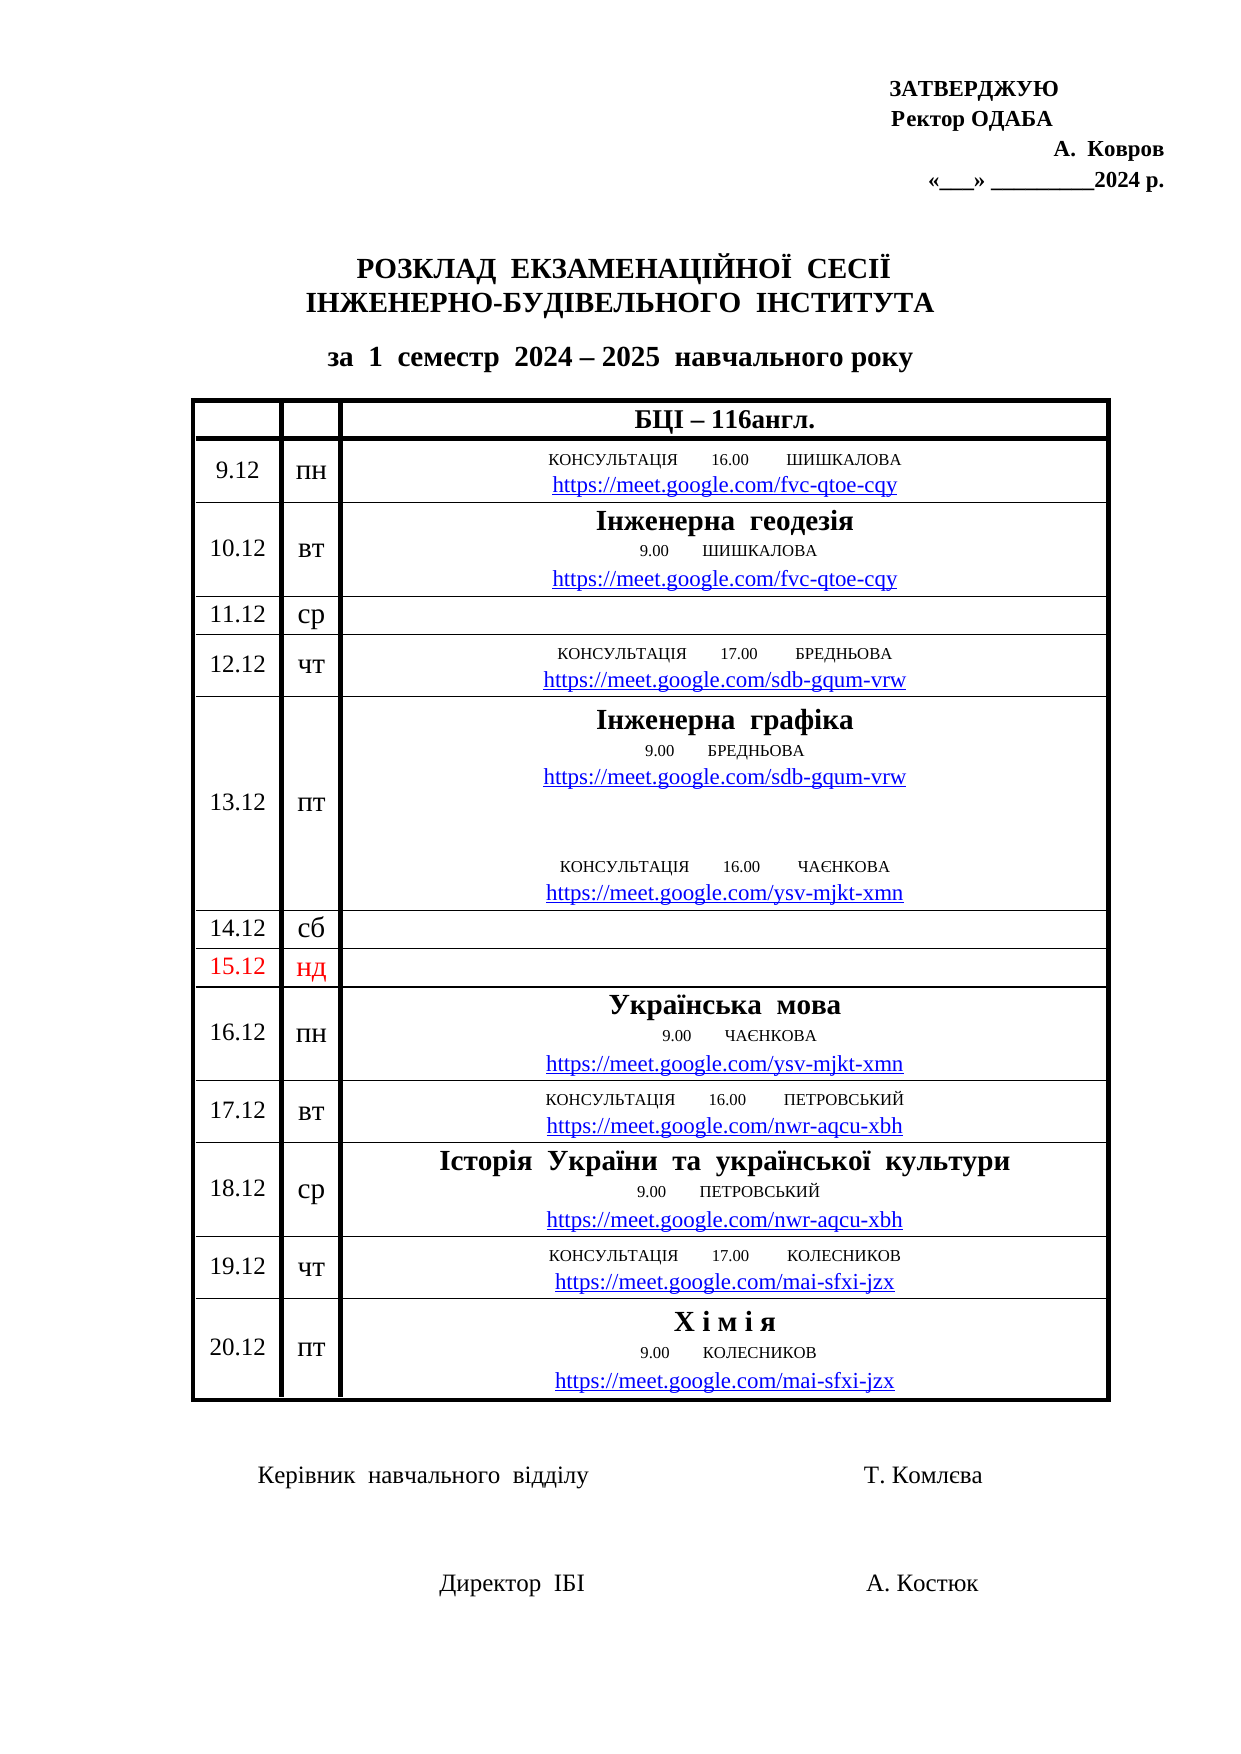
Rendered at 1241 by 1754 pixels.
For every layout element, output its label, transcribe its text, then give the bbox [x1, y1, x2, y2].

text Ректор ОДАБА [75, 105, 1165, 132]
text «___» _________2024 р. [75, 166, 1165, 192]
table_cell Х і м і я 9.00 КОЛЕСНИКОВ https://meet.google.com/mai-sfxi-jzx [343, 1299, 1106, 1397]
table_cell чт [284, 1237, 338, 1298]
table_cell Інженерна графіка 9.00 БРЕДНЬОВА https://meet.google.com/sdb-gqum-vrw КОНСУЛЬТАЦІЯ 16.00 ЧАЄНКОВА https://meet.google.com/ysv-mjkt-xmn [343, 697, 1106, 909]
text Керівник навчального відділу Т. Комлєва [75, 1461, 1165, 1489]
text за 1 семестр 2024 – 2025 навчального року [75, 339, 1165, 373]
table_cell [343, 911, 1106, 948]
text Директор ІБІ А. Костюк [75, 1568, 1165, 1597]
text ІНЖЕНЕРНО-БУДІВЕЛЬНОГО ІНСТИТУТА [75, 285, 1165, 318]
table_cell КОНСУЛЬТАЦІЯ 17.00 КОЛЕСНИКОВ https://meet.google.com/mai-sfxi-jzx [343, 1237, 1106, 1298]
text А. Ковров [75, 135, 1165, 162]
table_cell сб [284, 911, 338, 948]
table_cell КОНСУЛЬТАЦІЯ 16.00 ШИШКАЛОВА https://meet.google.com/fvc-qtoe-cqy [343, 441, 1106, 502]
table_cell 20.12 [195, 1299, 279, 1397]
text ЗАТВЕРДЖУЮ [75, 75, 1165, 101]
table_cell 18.12 [195, 1143, 279, 1236]
table_cell 10.12 [195, 503, 279, 596]
table_cell пт [284, 1299, 338, 1397]
table_cell 9.12 [195, 437, 279, 502]
table_cell КОНСУЛЬТАЦІЯ 16.00 ПЕТРОВСЬКИЙ https://meet.google.com/nwr-aqcu-xbh [343, 1081, 1106, 1142]
table_cell пт [284, 697, 338, 909]
table_cell пн [284, 988, 338, 1080]
table_cell 14.12 [195, 911, 279, 948]
table_cell ср [284, 1143, 338, 1236]
table_cell Інженерна геодезія 9.00 ШИШКАЛОВА https://meet.google.com/fvc-qtoe-cqy [343, 503, 1106, 596]
table_header БЦІ – 116англ. [343, 403, 1106, 436]
table_cell нд [284, 949, 338, 986]
table_cell вт [284, 1081, 338, 1142]
table_cell 12.12 [195, 635, 279, 696]
table_header [195, 403, 279, 436]
table_cell [343, 949, 1106, 986]
table_cell 11.12 [195, 597, 279, 634]
table_header [284, 403, 338, 436]
table_cell Історія України та української культури 9.00 ПЕТРОВСЬКИЙ https://meet.google.com/nwr-aqcu-xbh [343, 1143, 1106, 1236]
text РОЗКЛАД ЕКЗАМЕНАЦІЙНОЇ СЕСІЇ [75, 251, 1165, 285]
table_cell 19.12 [195, 1237, 279, 1298]
table_cell ср [284, 597, 338, 634]
table_cell 16.12 [195, 987, 279, 1080]
table_cell 13.12 [195, 697, 279, 909]
table_cell пн [284, 441, 338, 502]
table_cell вт [284, 503, 338, 596]
table_cell [343, 597, 1106, 634]
table_cell Українська мова 9.00 ЧАЄНКОВА https://meet.google.com/ysv-mjkt-xmn [343, 988, 1106, 1080]
table_cell чт [284, 635, 338, 696]
table_cell КОНСУЛЬТАЦІЯ 17.00 БРЕДНЬОВА https://meet.google.com/sdb-gqum-vrw [343, 635, 1106, 696]
table_cell 15.12 [195, 949, 279, 986]
table_cell 17.12 [195, 1081, 279, 1142]
